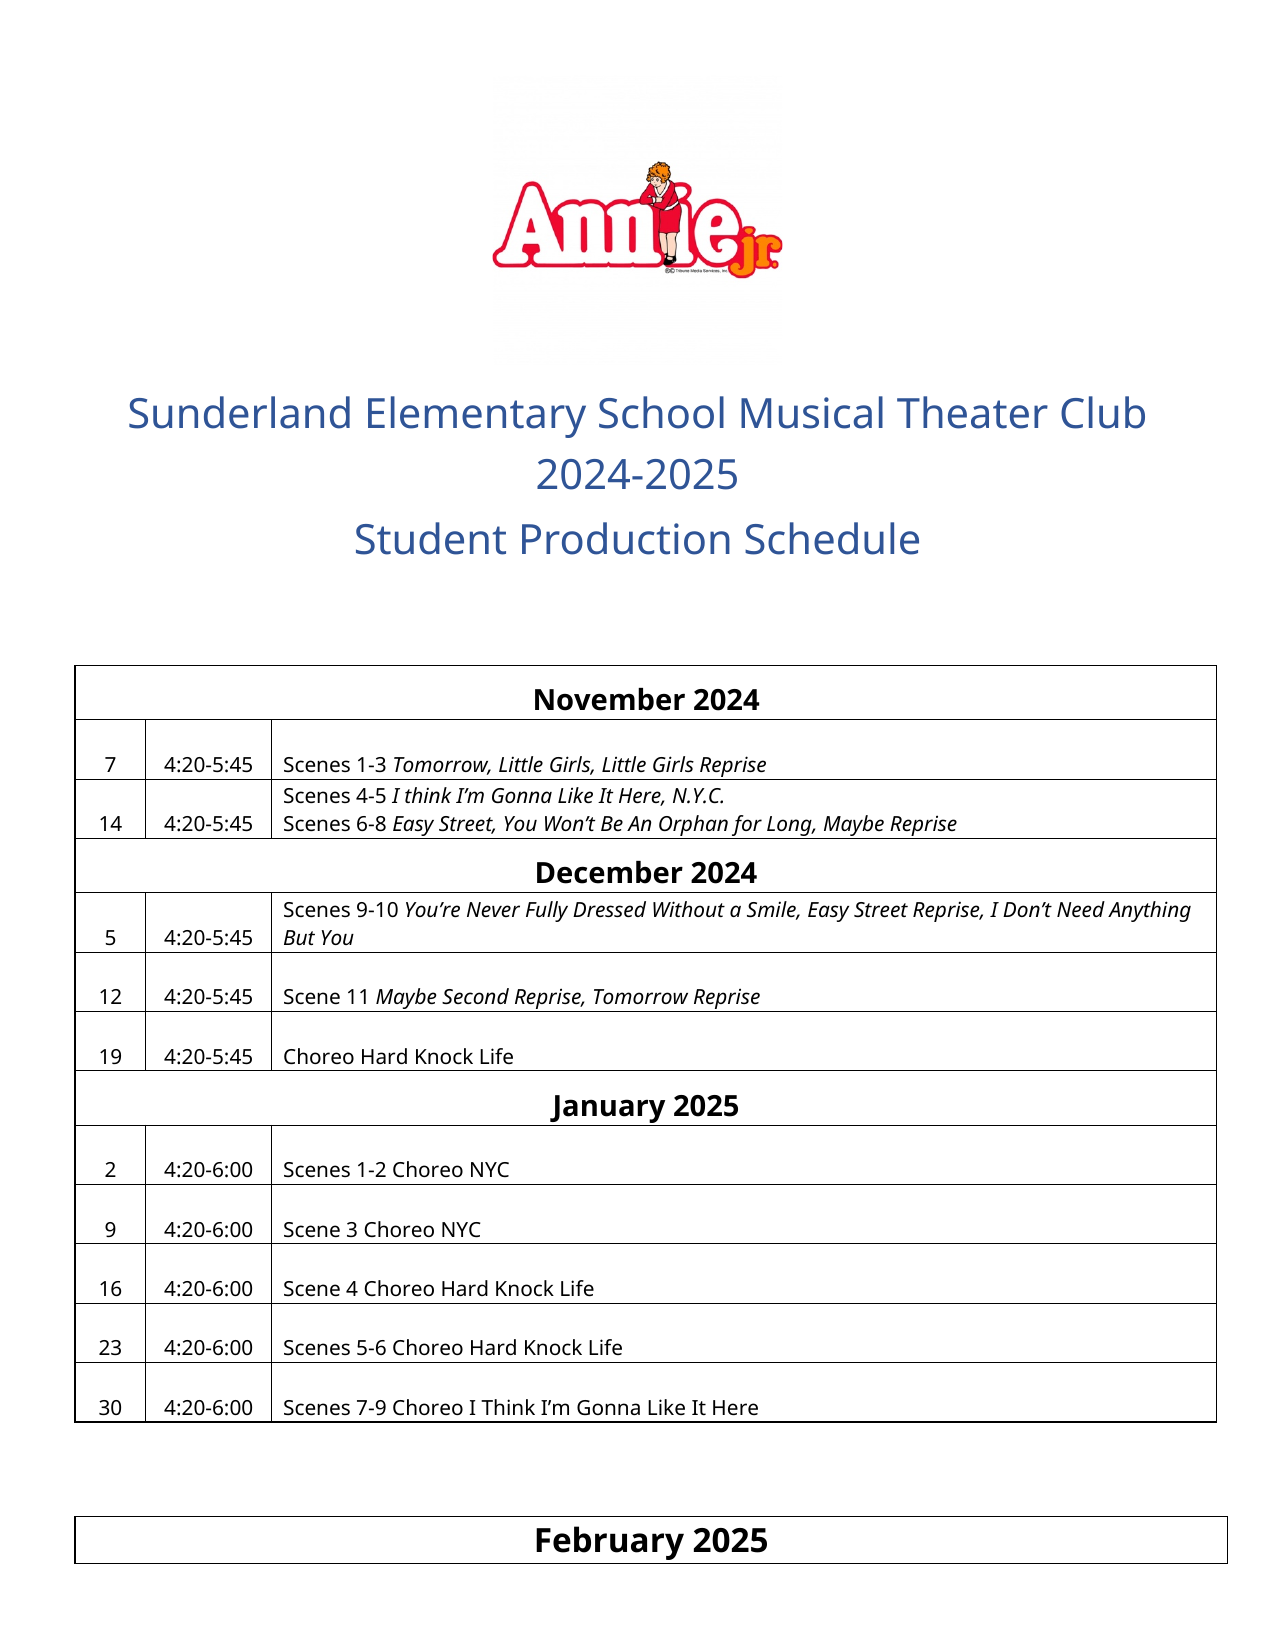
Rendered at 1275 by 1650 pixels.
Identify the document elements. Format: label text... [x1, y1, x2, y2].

table_cell 4:20-6:00 [146, 1304, 271, 1362]
table_cell 16 [76, 1244, 145, 1303]
subtitle Sunderland Elementary School Musical Theater Club 2024-2025 [75, 383, 1200, 501]
table_cell 4:20-5:45 [146, 953, 271, 1011]
table_cell 9 [76, 1185, 145, 1243]
picture [492, 75, 783, 365]
table_cell 4:20-6:00 [146, 1363, 271, 1421]
table_cell 4:20-6:00 [146, 1126, 271, 1184]
table_cell 19 [76, 1012, 145, 1070]
table_cell Scene 11 Maybe Second Reprise, Tomorrow Reprise [272, 953, 1216, 1011]
table_cell Scenes 1-2 Choreo NYC [272, 1126, 1216, 1184]
table_cell 2 [76, 1126, 145, 1184]
table_cell January 2025 [76, 1071, 1216, 1124]
table_header February 2025 [76, 1517, 1227, 1563]
table_cell Scenes 5-6 Choreo Hard Knock Life [272, 1304, 1216, 1362]
subtitle Student Production Schedule [75, 510, 1200, 567]
table_cell 5 [76, 893, 145, 952]
table_cell Scenes 7-9 Choreo I Think I’m Gonna Like It Here [272, 1363, 1216, 1421]
table_cell December 2024 [76, 839, 1216, 892]
table_cell 4:20-6:00 [146, 1244, 271, 1303]
table_cell 4:20-5:45 [146, 780, 271, 838]
table_cell Scenes 9-10 You’re Never Fully Dressed Without a Smile, Easy Street Reprise, I Don’t Need Anything But You [272, 893, 1216, 952]
table_cell Scenes 4-5 I think I’m Gonna Like It Here, N.Y.C. Scenes 6-8 Easy Street, You Won’t Be An Orphan for Long, Maybe Reprise [272, 780, 1216, 838]
table_cell 12 [76, 953, 145, 1011]
table_cell Scene 4 Choreo Hard Knock Life [272, 1244, 1216, 1303]
table_cell 14 [76, 780, 145, 838]
table_cell Scenes 1-3 Tomorrow, Little Girls, Little Girls Reprise [272, 720, 1216, 779]
table_cell 7 [76, 720, 145, 779]
table_cell 4:20-5:45 [146, 720, 271, 779]
table_cell 30 [76, 1363, 145, 1421]
table_header November 2024 [76, 666, 1216, 719]
table_cell 4:20-5:45 [146, 893, 271, 952]
table_cell 4:20-6:00 [146, 1185, 271, 1243]
table_cell Scene 3 Choreo NYC [272, 1185, 1216, 1243]
table_cell Choreo Hard Knock Life [272, 1012, 1216, 1070]
table_cell 23 [76, 1304, 145, 1362]
table_cell 4:20-5:45 [146, 1012, 271, 1070]
